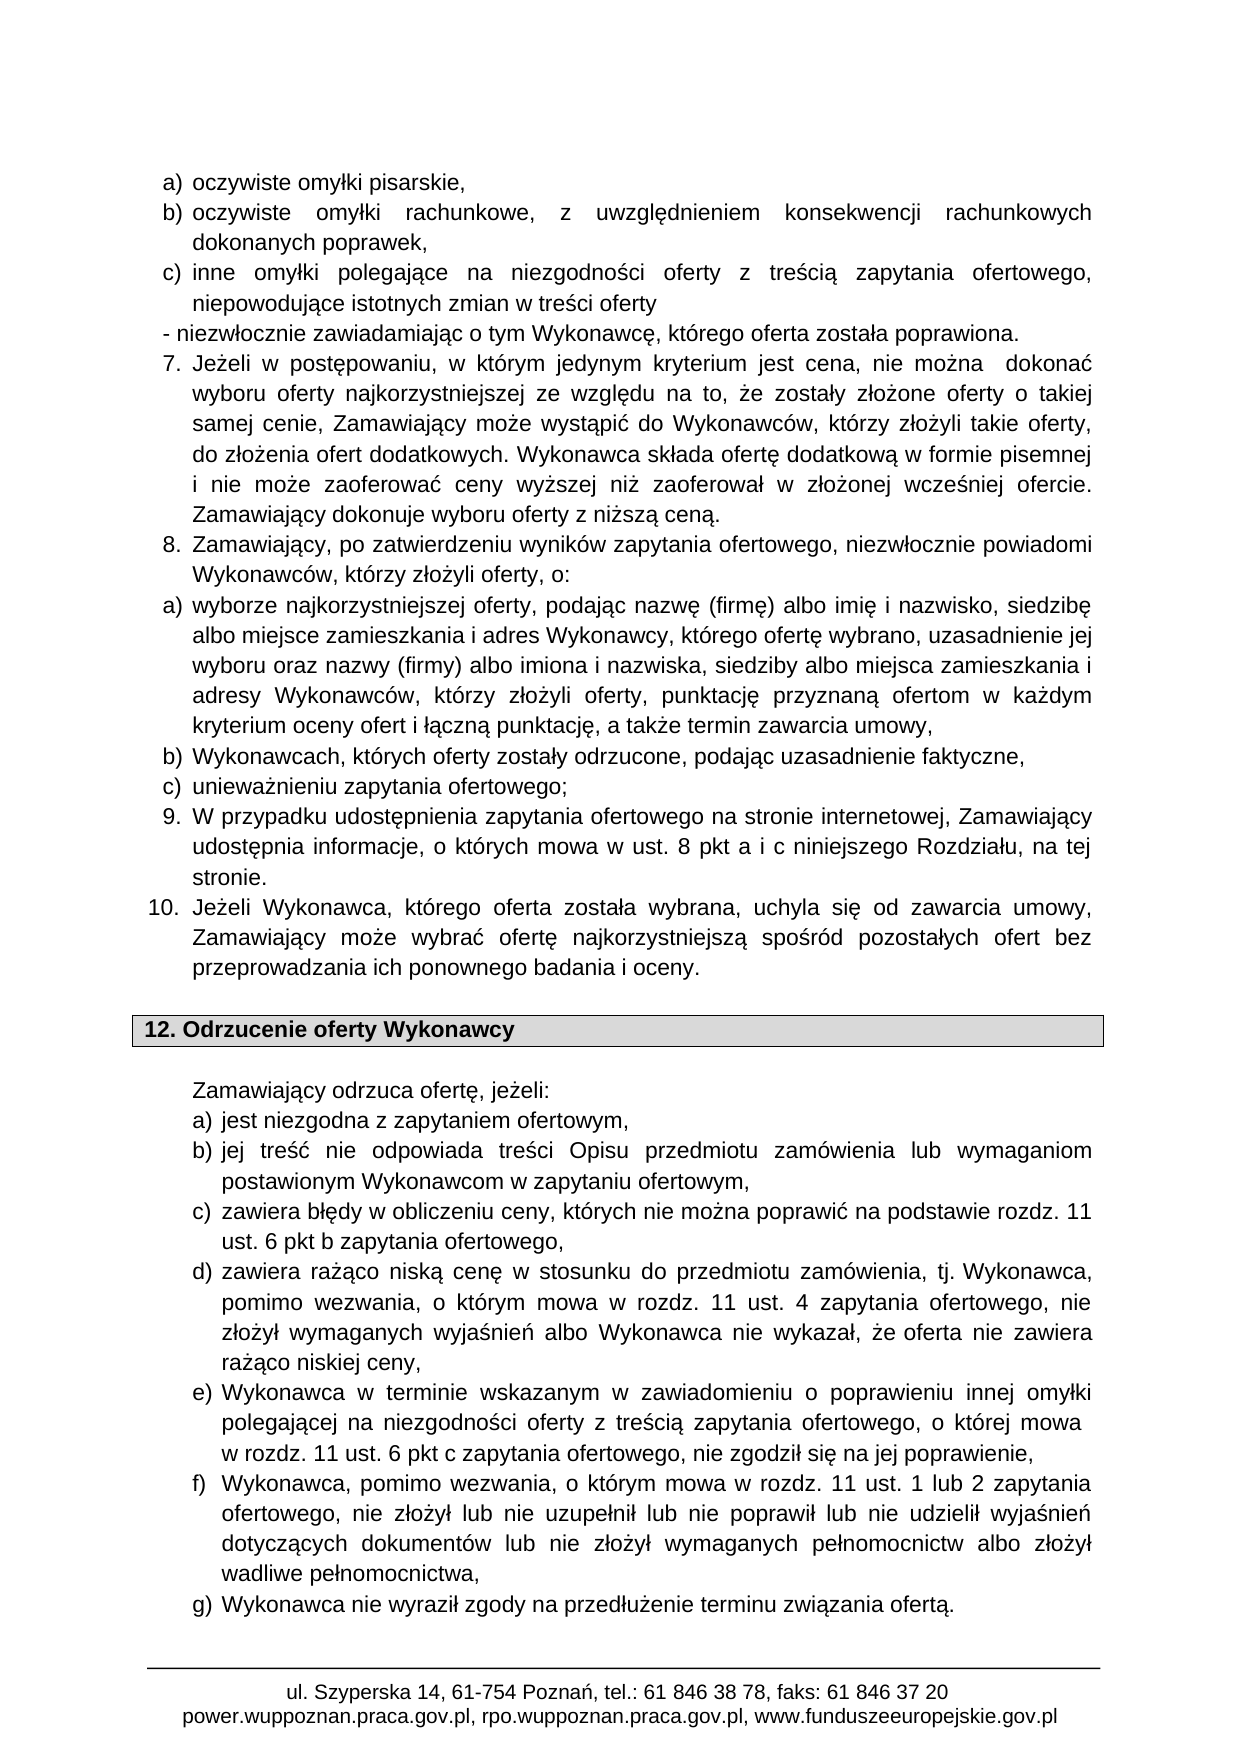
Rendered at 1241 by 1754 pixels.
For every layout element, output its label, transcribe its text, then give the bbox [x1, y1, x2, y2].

list zawiera błędy w obliczeniu ceny, których nie można poprawić na podstawie rozdz. 11 ust. 6 pkt b zapytania ofertowego, [192, 1198, 1093, 1254]
list jest niezgodna z zapytaniem ofertowym, [192, 1107, 1093, 1133]
list oczywiste omyłki pisarskie, [162, 169, 1093, 195]
list jej treść nie odpowiada treści Opisu przedmiotu zamówienia lub wymaganiom postawionym Wykonawcom w zapytaniu ofertowym, [192, 1137, 1093, 1194]
list Wykonawca nie wyraził zgody na przedłużenie terminu związania ofertą. [192, 1591, 1093, 1617]
list zawiera rażąco niską cenę w stosunku do przedmiotu zamówienia, tj. Wykonawca, pomimo wezwania, o którym mowa w rozdz. 11 ust. 4 zapytania ofertowego, nie złożył wymaganych wyjaśnień albo Wykonawca nie wykazał, że oferta nie zawiera rażąco niskiej ceny, [192, 1258, 1093, 1375]
list Wykonawca, pomimo wezwania, o którym mowa w rozdz. 11 ust. 1 lub 2 zapytania ofertowego, nie złożył lub nie uzupełnił lub nie poprawił lub nie udzielił wyjaśnień dotyczących dokumentów lub nie złożył wymaganych pełnomocnictw albo złożył wadliwe pełnomocnictwa, [192, 1470, 1093, 1587]
list Jeżeli Wykonawca, którego oferta została wybrana, uchyla się od zawarcia umowy, Zamawiający może wybrać ofertę najkorzystniejszą spośród pozostałych ofert bez przeprowadzania ich ponownego badania i oceny. [148, 894, 1093, 980]
list unieważnieniu zapytania ofertowego; [162, 773, 1093, 799]
list Wykonawca w terminie wskazanym w zawiadomieniu o poprawieniu innej omyłki polegającej na niezgodności oferty z treścią zapytania ofertowego, o której mowa w rozdz. 11 ust. 6 pkt c zapytania ofertowego, nie zgodził się na jej poprawienie, [192, 1379, 1093, 1466]
list wyborze najkorzystniejszej oferty, podając nazwę (firmę) albo imię i nazwisko, siedzibę albo miejsce zamieszkania i adres Wykonawcy, którego ofertę wybrano, uzasadnienie jej wyboru oraz nazwy (firmy) albo imiona i nazwiska, siedziby albo miejsca zamieszkania i adresy Wykonawców, którzy złożyli oferty, punktację przyznaną ofertom w każdym kryterium oceny ofert i łączną punktację, a także termin zawarcia umowy, [162, 592, 1093, 739]
text Zamawiający odrzuca ofertę, jeżeli: [192, 1077, 1093, 1103]
list Zamawiający, po zatwierdzeniu wyników zapytania ofertowego, niezwłocznie powiadomi Wykonawców, którzy złożyli oferty, o: [162, 531, 1093, 588]
table_header 12. Odrzucenie oferty Wykonawcy [133, 1016, 1103, 1046]
list inne omyłki polegające na niezgodności oferty z treścią zapytania ofertowego, niepowodujące istotnych zmian w treści oferty [162, 259, 1093, 316]
text - niezwłocznie zawiadamiając o tym Wykonawcę, którego oferta została poprawiona. [162, 320, 1093, 346]
list Wykonawcach, których oferty zostały odrzucone, podając uzasadnienie faktyczne, [162, 743, 1093, 769]
list W przypadku udostępnienia zapytania ofertowego na stronie internetowej, Zamawiający udostępnia informacje, o których mowa w ust. 8 pkt a i c niniejszego Rozdziału, na tej stronie. [162, 803, 1093, 890]
list Jeżeli w postępowaniu, w którym jedynym kryterium jest cena, nie można dokonać wyboru oferty najkorzystniejszej ze względu na to, że zostały złożone oferty o takiej samej cenie, Zamawiający może wystąpić do Wykonawców, którzy złożyli takie oferty, do złożenia ofert dodatkowych. Wykonawca składa ofertę dodatkową w formie pisemnej i nie może zaoferować ceny wyższej niż zaoferował w złożonej wcześniej ofercie. Zamawiający dokonuje wyboru oferty z niższą ceną. [162, 350, 1093, 527]
list oczywiste omyłki rachunkowe, z uwzględnieniem konsekwencji rachunkowych dokonanych poprawek, [162, 199, 1093, 255]
